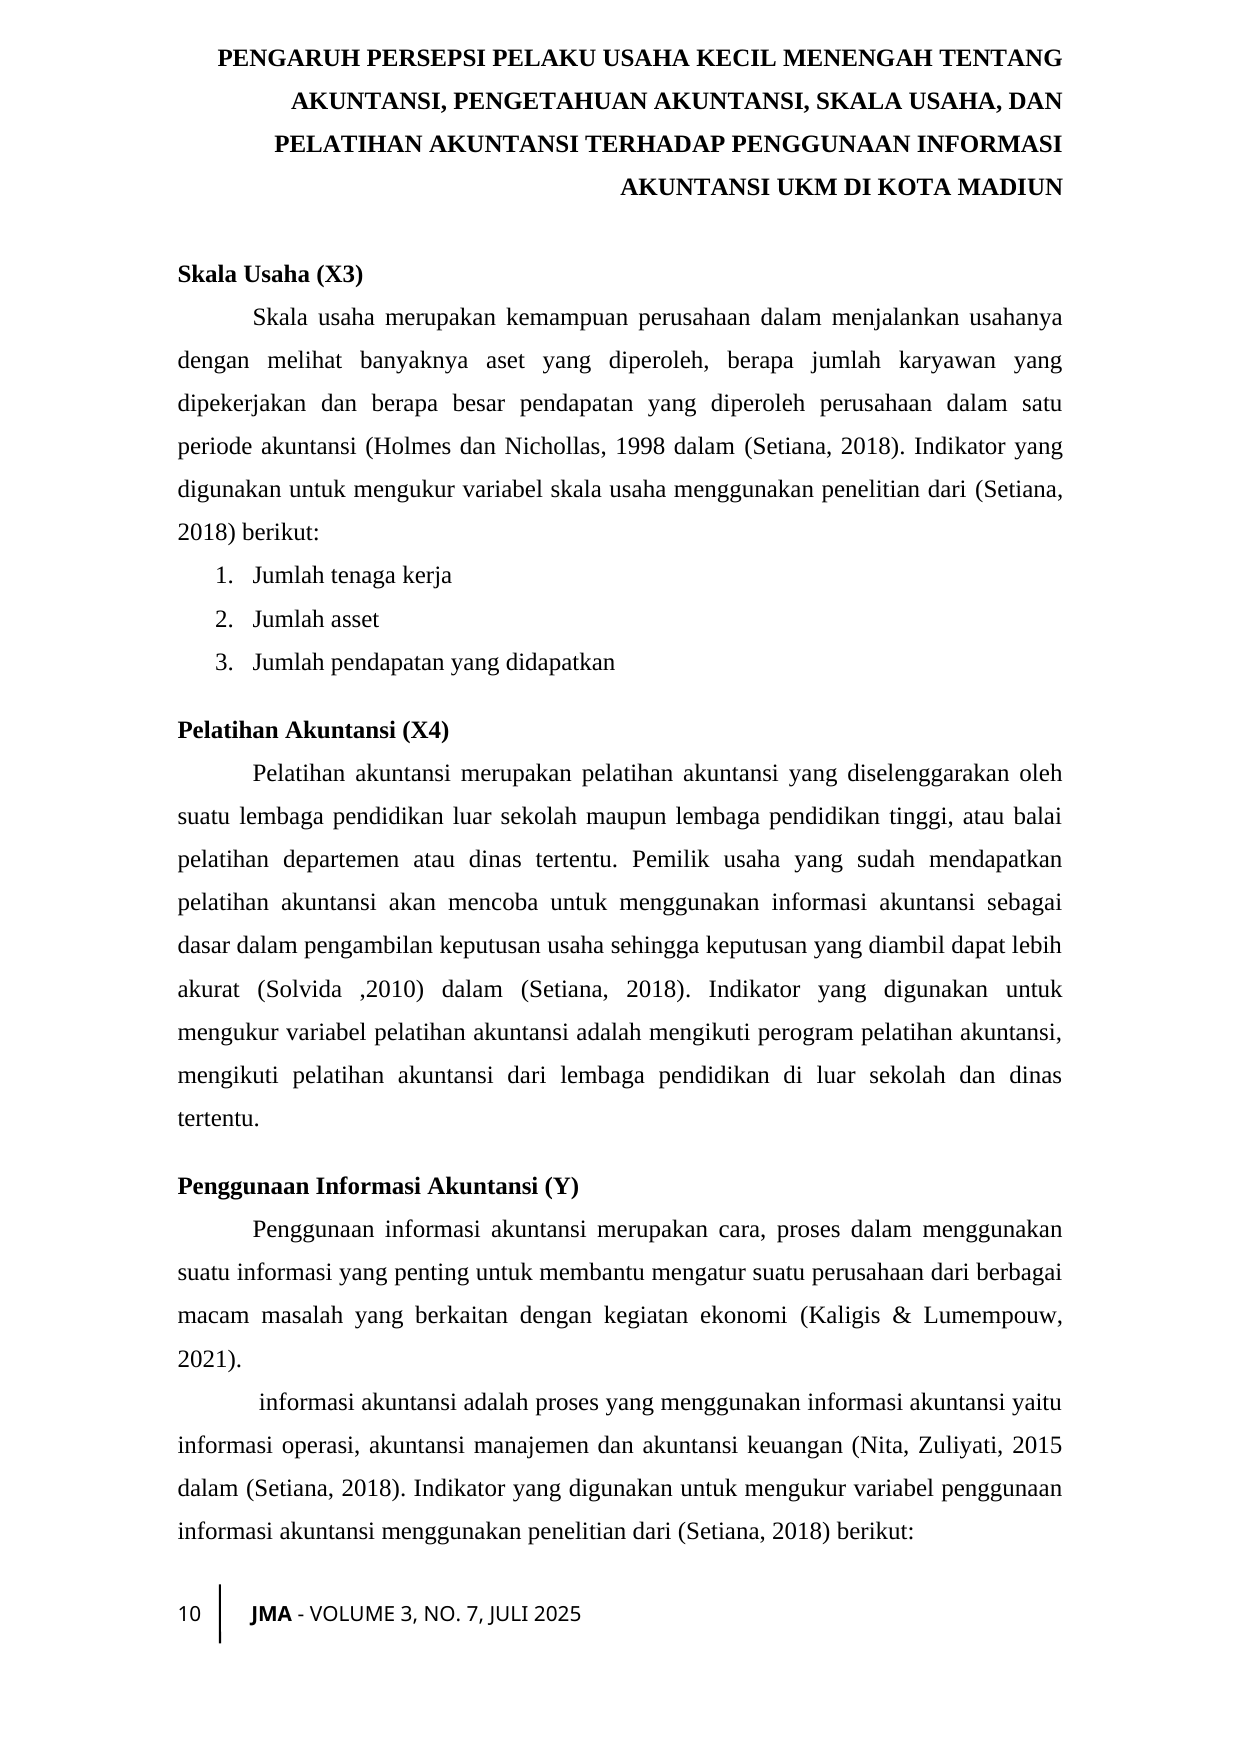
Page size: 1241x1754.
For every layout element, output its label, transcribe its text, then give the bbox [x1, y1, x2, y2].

text Pelatihan Akuntansi (X4) [177, 715, 1063, 744]
list Jumlah asset [215, 604, 1063, 632]
text Penggunaan Informasi Akuntansi (Y) [177, 1171, 1063, 1200]
list Jumlah pendapatan yang didapatkan [215, 647, 1063, 676]
text Penggunaan informasi akuntansi merupakan cara, proses dalam menggunakan suatu informasi yang penting untuk membantu mengatur suatu perusahaan dari berbagai macam masalah yang berkaitan dengan kegiatan ekonomi (Kaligis & Lumempouw, 2021). [177, 1214, 1063, 1372]
list Jumlah tenaga kerja [215, 561, 1063, 589]
text Pelatihan akuntansi merupakan pelatihan akuntansi yang diselenggarakan oleh suatu lembaga pendidikan luar sekolah maupun lembaga pendidikan tinggi, atau balai pelatihan departemen atau dinas tertentu. Pemilik usaha yang sudah mendapatkan pelatihan akuntansi akan mencoba untuk menggunakan informasi akuntansi sebagai dasar dalam pengambilan keputusan usaha sehingga keputusan yang diambil dapat lebih akurat (Solvida ,2010) dalam (Setiana, 2018). Indikator yang digunakan untuk mengukur variabel pelatihan akuntansi adalah mengikuti perogram pelatihan akuntansi, mengikuti pelatihan akuntansi dari lembaga pendidikan di luar sekolah dan dinas tertentu. [177, 758, 1063, 1132]
text Skala usaha merupakan kemampuan perusahaan dalam menjalankan usahanya dengan melihat banyaknya aset yang diperoleh, berapa jumlah karyawan yang dipekerjakan dan berapa besar pendapatan yang diperoleh perusahaan dalam satu periode akuntansi (Holmes dan Nichollas, 1998 dalam (Setiana, 2018). Indikator yang digunakan untuk mengukur variabel skala usaha menggunakan penelitian dari (Setiana, 2018) berikut: [177, 302, 1063, 546]
text informasi akuntansi adalah proses yang menggunakan informasi akuntansi yaitu informasi operasi, akuntansi manajemen dan akuntansi keuangan (Nita, Zuliyati, 2015 dalam (Setiana, 2018). Indikator yang digunakan untuk mengukur variabel penggunaan informasi akuntansi menggunakan penelitian dari (Setiana, 2018) berikut: [177, 1387, 1063, 1545]
text Skala Usaha (X3) [177, 259, 1063, 287]
